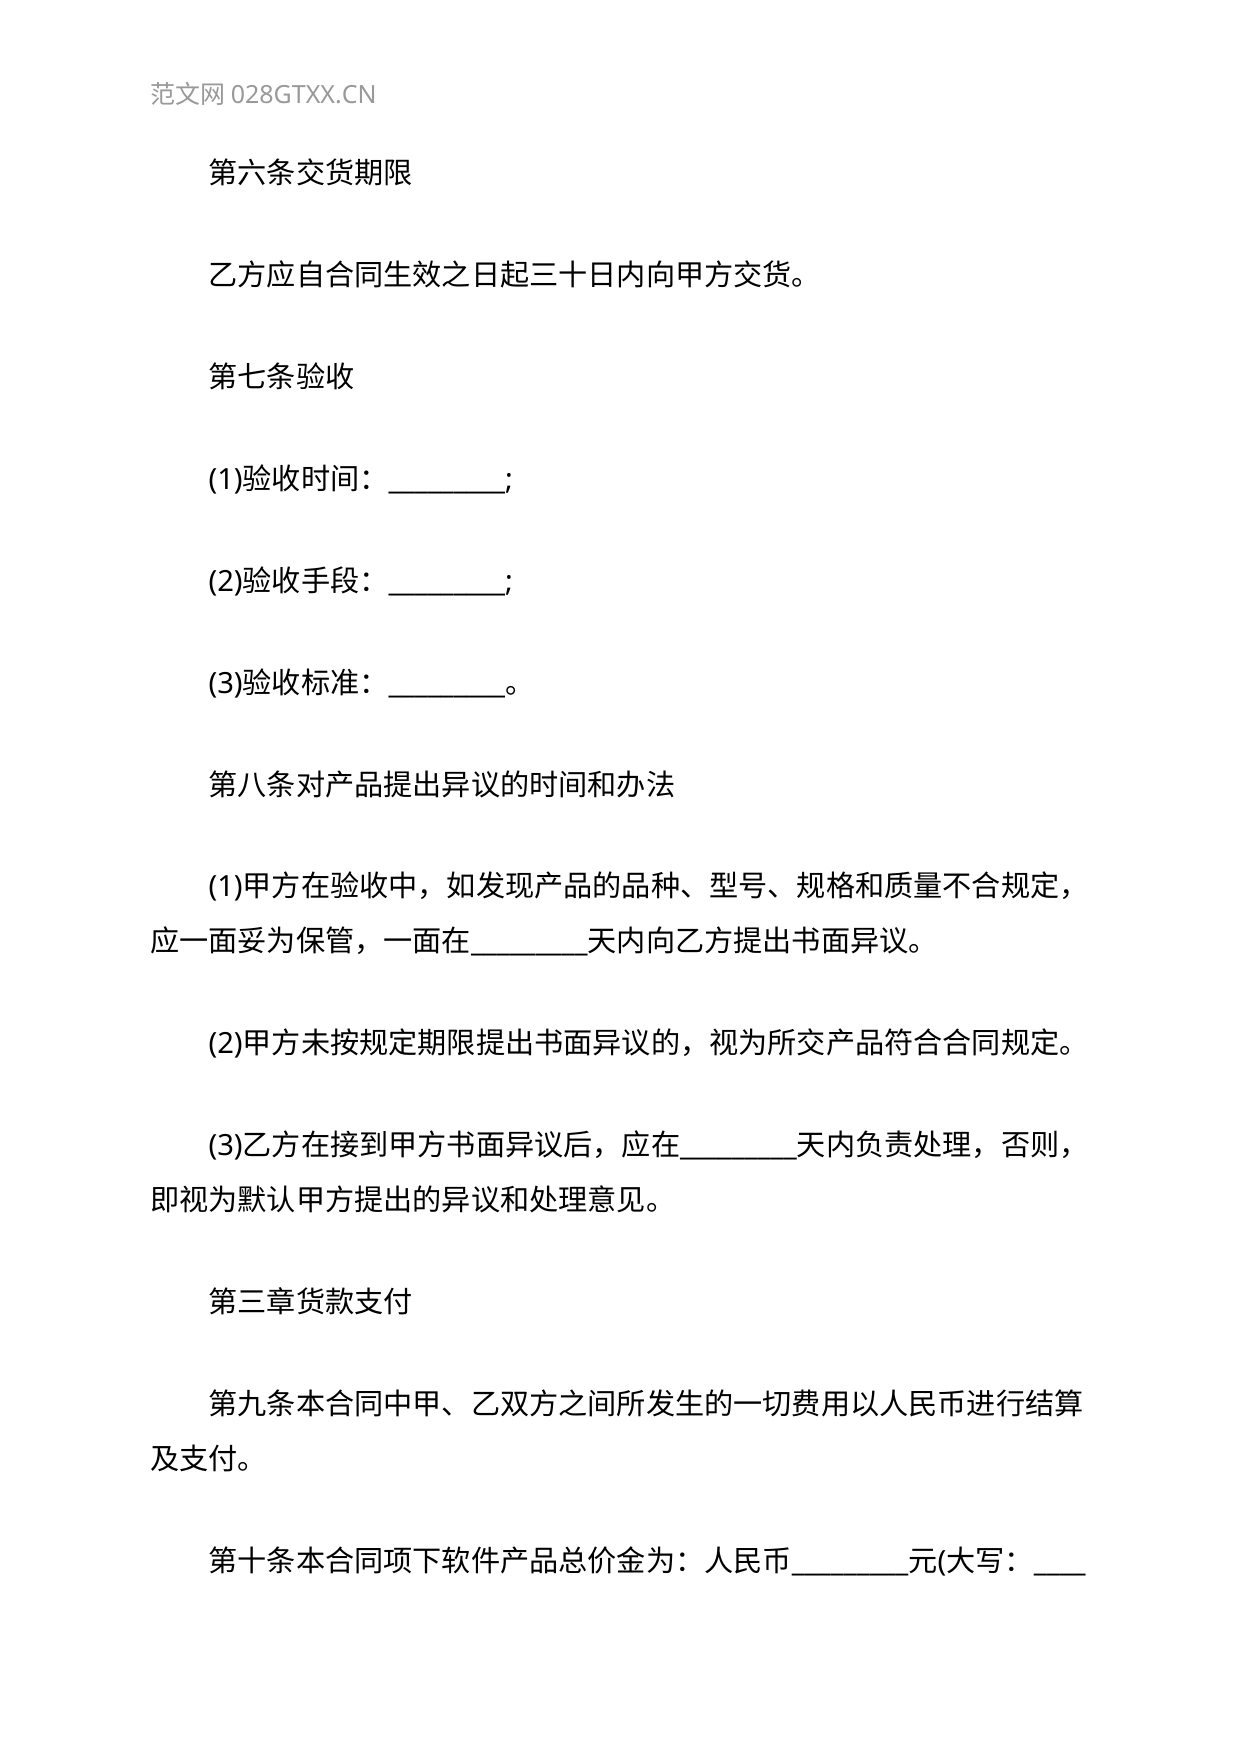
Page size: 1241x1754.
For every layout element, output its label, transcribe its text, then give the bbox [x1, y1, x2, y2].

text (2)验收手段：_________; [150, 557, 1090, 600]
text (3)验收标准：_________。 [150, 659, 1090, 702]
text (1)验收时间：_________; [150, 455, 1090, 498]
text (3)乙方在接到甲方书面异议后，应在_________天内负责处理，否则，即视为默认甲方提出的异议和处理意见。 [150, 1122, 1090, 1219]
text 乙方应自合同生效之日起三十日内向甲方交货。 [150, 252, 1090, 294]
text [150, 1537, 1090, 1579]
text 第七条验收 [150, 353, 1090, 396]
text 第六条交货期限 [150, 150, 1090, 192]
text (2)甲方未按规定期限提出书面异议的，视为所交产品符合合同规定。 [150, 1020, 1090, 1062]
text 第三章货款支付 [150, 1279, 1090, 1321]
text 第八条对产品提出异议的时间和办法 [150, 761, 1090, 803]
text 第九条本合同中甲、乙双方之间所发生的一切费用以人民币进行结算及支付。 [150, 1381, 1090, 1478]
text (1)甲方在验收中，如发现产品的品种、型号、规格和质量不合规定，应一面妥为保管，一面在_________天内向乙方提出书面异议。 [150, 863, 1090, 960]
